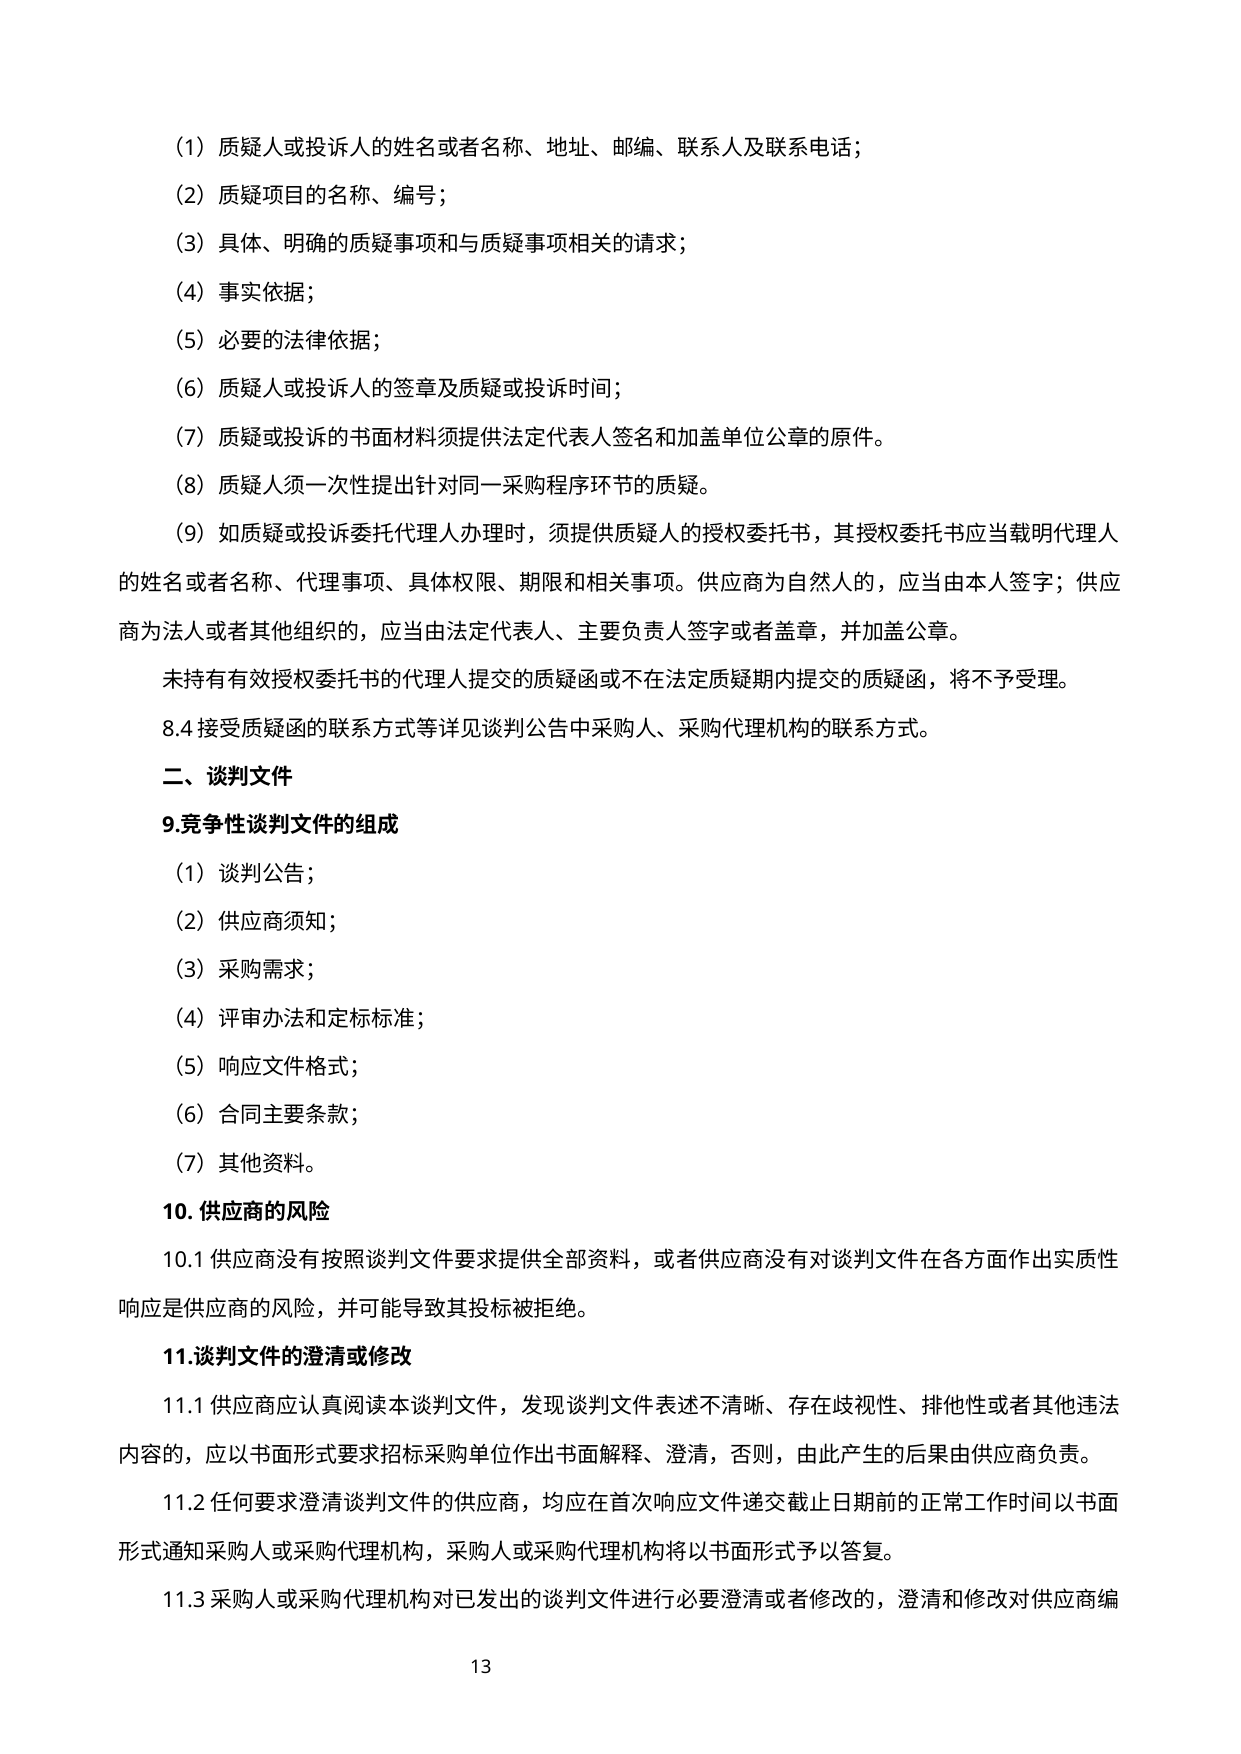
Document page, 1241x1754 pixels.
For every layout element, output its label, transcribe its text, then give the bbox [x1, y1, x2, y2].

text （3）采购需求； [118, 952, 1122, 984]
text 8.4接受质疑函的联系方式等详见谈判公告中采购人、采购代理机构的联系方式。 [118, 710, 1122, 743]
text （2）供应商须知； [118, 904, 1122, 936]
text 9.竞争性谈判文件的组成 [162, 807, 1122, 839]
text （1）质疑人或投诉人的姓名或者名称、地址、邮编、联系人及联系电话； [118, 129, 1122, 162]
text （8）质疑人须一次性提出针对同一采购程序环节的质疑。 [118, 468, 1122, 500]
text （4）事实依据； [118, 274, 1122, 307]
text 11.1供应商应认真阅读本谈判文件，发现谈判文件表述不清晰、存在歧视性、排他性或者其他违法内容的，应以书面形式要求招标采购单位作出书面解释、澄清，否则，由此产生的后果由供应商负责。 [118, 1387, 1122, 1469]
text （6）质疑人或投诉人的签章及质疑或投诉时间； [118, 371, 1122, 404]
text （3）具体、明确的质疑事项和与质疑事项相关的请求； [118, 226, 1122, 259]
text （5）必要的法律依据； [118, 323, 1122, 355]
text （1）谈判公告； [118, 855, 1122, 888]
text 11.谈判文件的澄清或修改 [118, 1339, 1122, 1372]
text 11.2任何要求澄清谈判文件的供应商，均应在首次响应文件递交截止日期前的正常工作时间以书面形式通知采购人或采购代理机构，采购人或采购代理机构将以书面形式予以答复。 [118, 1484, 1122, 1566]
text （9）如质疑或投诉委托代理人办理时，须提供质疑人的授权委托书，其授权委托书应当载明代理人的姓名或者名称、代理事项、具体权限、期限和相关事项。供应商为自然人的，应当由本人签字；供应商为法人或者其他组织的，应当由法定代表人、主要负责人签字或者盖章，并加盖公章。 [118, 516, 1122, 646]
text （6）合同主要条款； [118, 1097, 1122, 1129]
text 10.1供应商没有按照谈判文件要求提供全部资料，或者供应商没有对谈判文件在各方面作出实质性响应是供应商的风险，并可能导致其投标被拒绝。 [118, 1242, 1122, 1323]
text （5）响应文件格式； [118, 1049, 1122, 1081]
text （7）质疑或投诉的书面材料须提供法定代表人签名和加盖单位公章的原件。 [118, 419, 1122, 452]
text （2）质疑项目的名称、编号； [118, 178, 1122, 210]
text 10. 供应商的风险 [162, 1194, 1122, 1226]
text 二、谈判文件 [118, 759, 1122, 791]
text （7）其他资料。 [118, 1145, 1122, 1178]
text 未持有有效授权委托书的代理人提交的质疑函或不在法定质疑期内提交的质疑函，将不予受理。 [118, 662, 1122, 694]
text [118, 1582, 1122, 1614]
text （4）评审办法和定标标准； [118, 1000, 1122, 1033]
